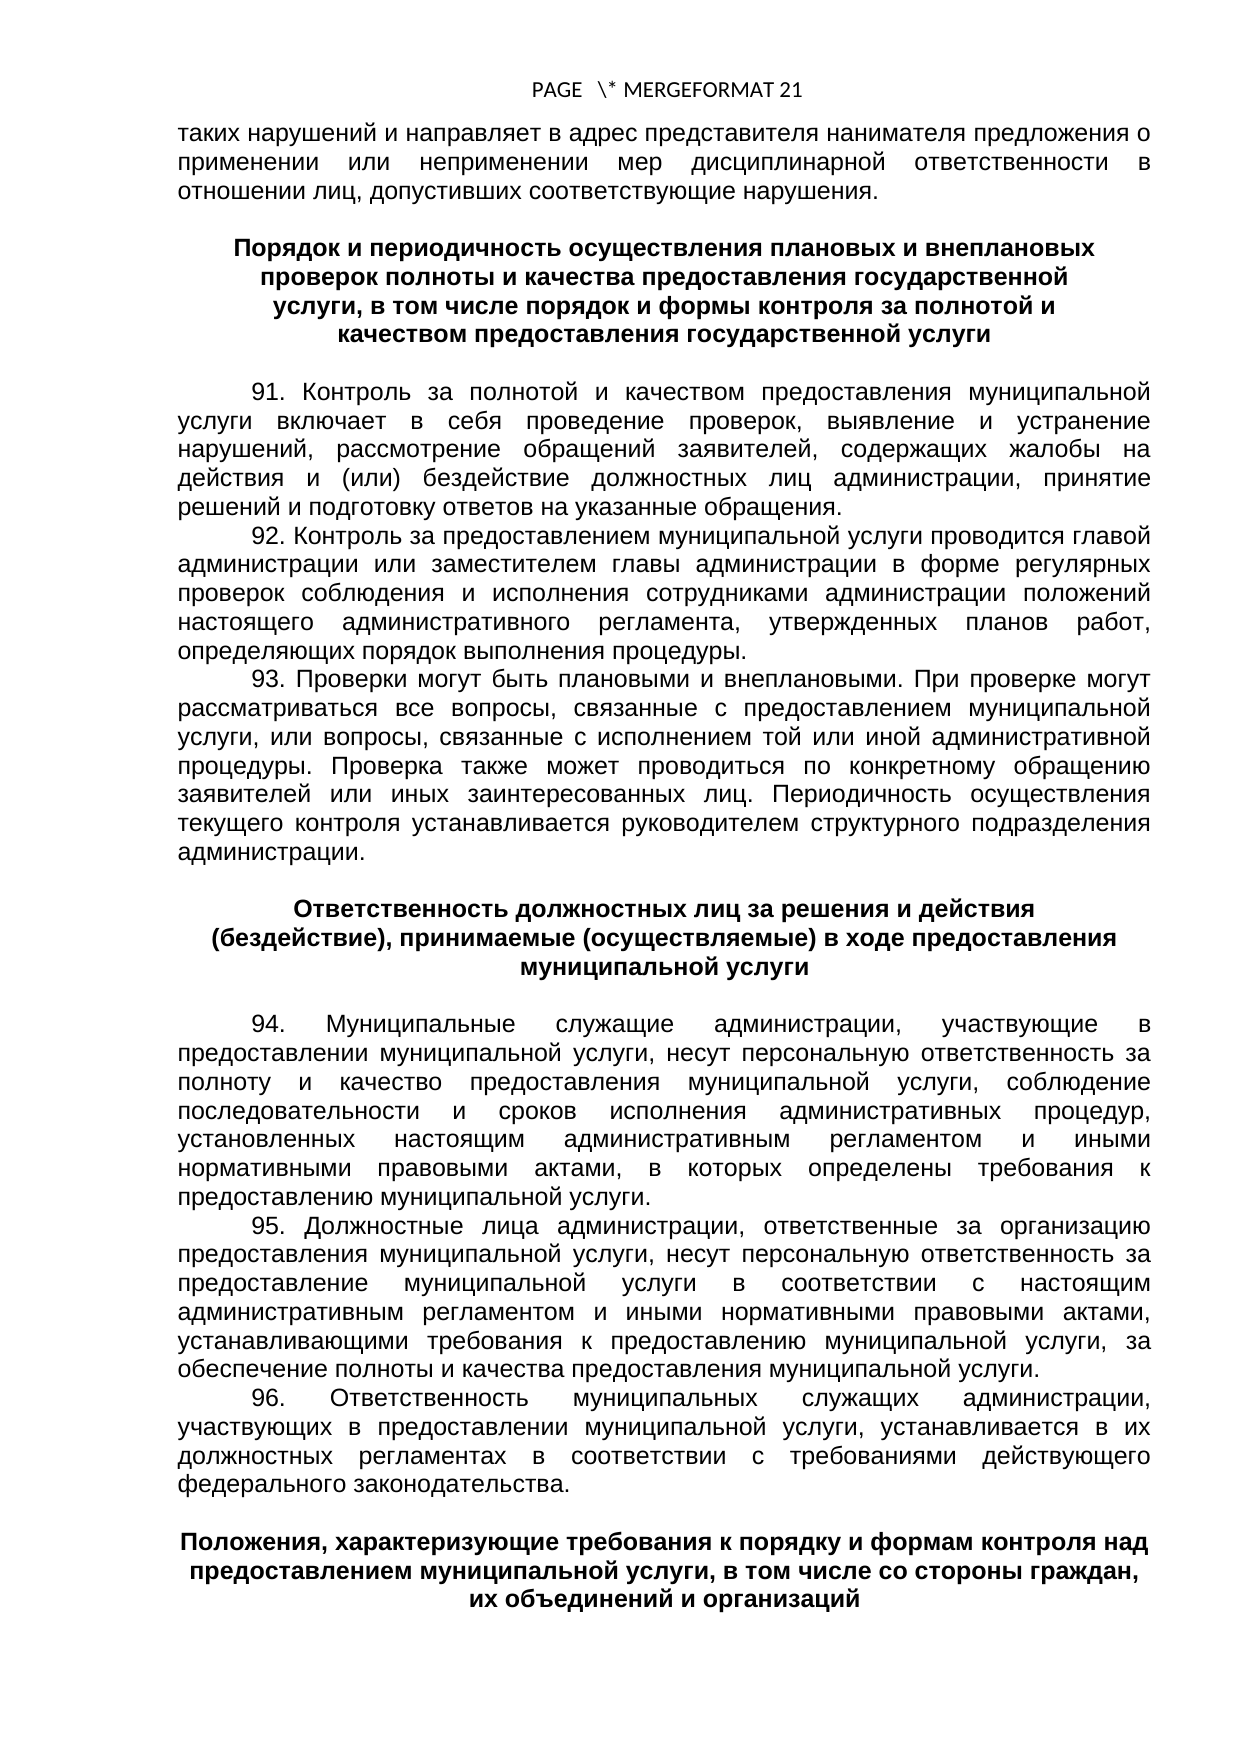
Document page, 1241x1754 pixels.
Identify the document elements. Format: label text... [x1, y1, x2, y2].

text 95. Должностные лица администрации, ответственные за организацию предоставления муниципальной услуги, несут персональную ответственность за предоставление муниципальной услуги в соответствии с настоящим административным регламентом и иными нормативными правовыми актами, устанавливающими требования к предоставлению муниципальной услуги, за обеспечение полноты и качества предоставления муниципальной услуги. [177, 1211, 1152, 1383]
text проверок полноты и качества предоставления государственной [177, 262, 1152, 291]
text (бездействие), принимаемые (осуществляемые) в ходе предоставления муниципальной услуги [177, 923, 1152, 981]
text 94. Муниципальные служащие администрации, участвующие в предоставлении муниципальной услуги, несут персональную ответственность за полноту и качество предоставления муниципальной услуги, соблюдение последовательности и сроков исполнения административных процедур, установленных настоящим административным регламентом и иными нормативными правовыми актами, в которых определены требования к предоставлению муниципальной услуги. [177, 1009, 1152, 1211]
text Положения, характеризующие требования к порядку и формам контроля над предоставлением муниципальной услуги, в том числе со стороны граждан, их объединений и организаций [177, 1527, 1152, 1613]
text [177, 118, 1152, 204]
text Ответственность должностных лиц за решения и действия [177, 894, 1152, 923]
text Порядок и периодичность осуществления плановых и внеплановых [177, 233, 1152, 262]
text услуги, в том числе порядок и формы контроля за полнотой и [177, 291, 1152, 319]
text 93. Проверки могут быть плановыми и внеплановыми. При проверке могут рассматриваться все вопросы, связанные с предоставлением муниципальной услуги, или вопросы, связанные с исполнением той или иной административной процедуры. Проверка также может проводиться по конкретному обращению заявителей или иных заинтересованных лиц. Периодичность осуществления текущего контроля устанавливается руководителем структурного подразделения администрации. [177, 664, 1152, 866]
text 92. Контроль за предоставлением муниципальной услуги проводится главой администрации или заместителем главы администрации в форме регулярных проверок соблюдения и исполнения сотрудниками администрации положений настоящего административного регламента, утвержденных планов работ, определяющих порядок выполнения процедуры. [177, 521, 1152, 664]
text качеством предоставления государственной услуги [177, 319, 1152, 348]
text 96. Ответственность муниципальных служащих администрации, участвующих в предоставлении муниципальной услуги, устанавливается в их должностных регламентах в соответствии с требованиями действующего федерального законодательства. [177, 1383, 1152, 1498]
text 91. Контроль за полнотой и качеством предоставления муниципальной услуги включает в себя проведение проверок, выявление и устранение нарушений, рассмотрение обращений заявителей, содержащих жалобы на действия и (или) бездействие должностных лиц администрации, принятие решений и подготовку ответов на указанные обращения. [177, 377, 1152, 521]
